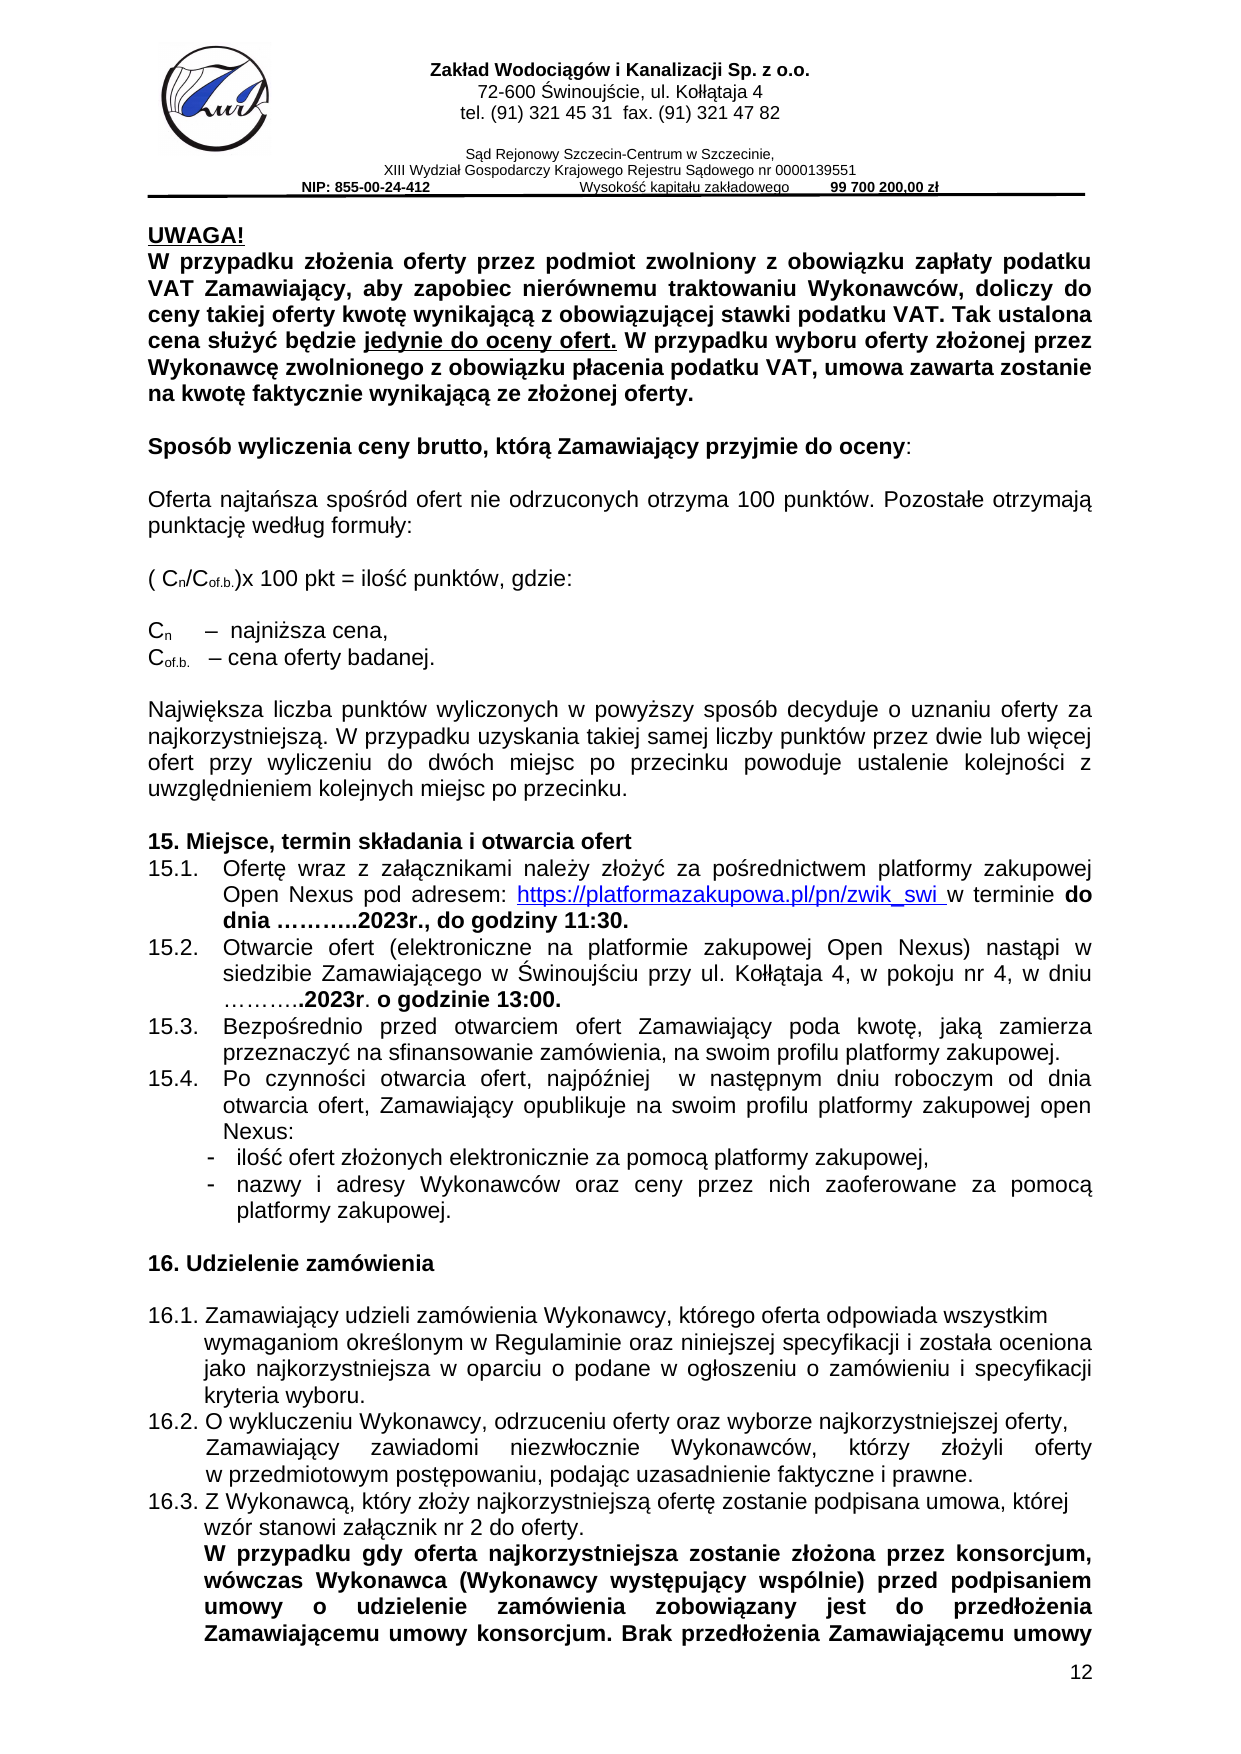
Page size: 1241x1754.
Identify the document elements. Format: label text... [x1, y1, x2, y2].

list ilość ofert złożonych elektronicznie za pomocą platformy zakupowej, [207, 1144, 1092, 1171]
list nazwy i adresy Wykonawców oraz ceny przez nich zaoferowane za pomocą platformy zakupowej. [207, 1171, 1092, 1223]
text Największa liczba punktów wyliczonych w powyższy sposób decyduje o uznaniu oferty za najkorzystniejszą. W przypadku uzyskania takiej samej liczby punktów przez dwie lub więcej ofert przy wyliczeniu do dwóch miejsc po przecinku powoduje ustalenie kolejności z uwzględnieniem kolejnych miejsc po przecinku. [148, 696, 1092, 802]
list Otwarcie ofert (elektroniczne na platformie zakupowej Open Nexus) nastąpi w siedzibie Zamawiającego w Świnoujściu przy ul. Kołłątaja 4, w pokoju nr 4, w dniu ………..2023r. o godzinie 13:00. [148, 933, 1092, 1013]
text Oferta najtańsza spośród ofert nie odrzuconych otrzyma 100 punktów. Pozostałe otrzymają punktację według formuły: [148, 486, 1092, 538]
text 16.1. Zamawiający udzieli zamówienia Wykonawcy, którego oferta odpowiada wszystkim [148, 1302, 1092, 1329]
text wymaganiom określonym w Regulaminie oraz niniejszej specyfikacji i została oceniona jako najkorzystniejsza w oparciu o podane w ogłoszeniu o zamówieniu i specyfikacji kryteria wyboru. [204, 1329, 1092, 1408]
text W przypadku złożenia oferty przez podmiot zwolniony z obowiązku zapłaty podatku VAT Zamawiający, aby zapobiec nierównemu traktowaniu Wykonawców, doliczy do ceny takiej oferty kwotę wynikającą z obowiązującej stawki podatku VAT. Tak ustalona cena służyć będzie jedynie do oceny ofert. W przypadku wyboru oferty złożonej przez Wykonawcę zwolnionego z obowiązku płacenia podatku VAT, umowa zawarta zostanie na kwotę faktycznie wynikającą ze złożonej oferty. [148, 248, 1092, 406]
text 16. Udzielenie zamówienia [148, 1250, 1092, 1276]
list Po czynności otwarcia ofert, najpóźniej w następnym dniu roboczym od dnia otwarcia ofert, Zamawiający opublikuje na swoim profilu platformy zakupowej open Nexus: [148, 1065, 1092, 1144]
text Cof.b. – cena oferty badanej. [148, 644, 1092, 670]
text 16.3. Z Wykonawcą, który złoży najkorzystniejszą ofertę zostanie podpisana umowa, której [148, 1487, 1092, 1514]
text Sposób wyliczenia ceny brutto, którą Zamawiający przyjmie do oceny: [148, 433, 1092, 459]
text 16.2. O wykluczeniu Wykonawcy, odrzuceniu oferty oraz wyborze najkorzystniejszej oferty, [148, 1408, 1092, 1434]
picture [158, 42, 272, 156]
text 15. Miejsce, termin składania i otwarcia ofert [148, 828, 1092, 854]
text wzór stanowi załącznik nr 2 do oferty. [204, 1514, 1092, 1540]
text Zamawiający zawiadomi niezwłocznie Wykonawców, którzy złożyli oferty w przedmiotowym postępowaniu, podając uzasadnienie faktyczne i prawne. [206, 1434, 1092, 1487]
list Ofertę wraz z załącznikami należy złożyć za pośrednictwem platformy zakupowej Open Nexus pod adresem: https://platformazakupowa.pl/pn/zwik_swi w terminie do dnia ………..2023r., do godziny 11:30. [148, 854, 1092, 933]
text Cn – najniższa cena, [148, 617, 1092, 644]
list Bezpośrednio przed otwarciem ofert Zamawiający poda kwotę, jaką zamierza przeznaczyć na sfinansowanie zamówienia, na swoim profilu platformy zakupowej. [148, 1013, 1092, 1065]
text ( Cn/Cof.b.)x 100 pkt = ilość punktów, gdzie: [148, 564, 1092, 591]
text UWAGA! [148, 222, 1092, 248]
